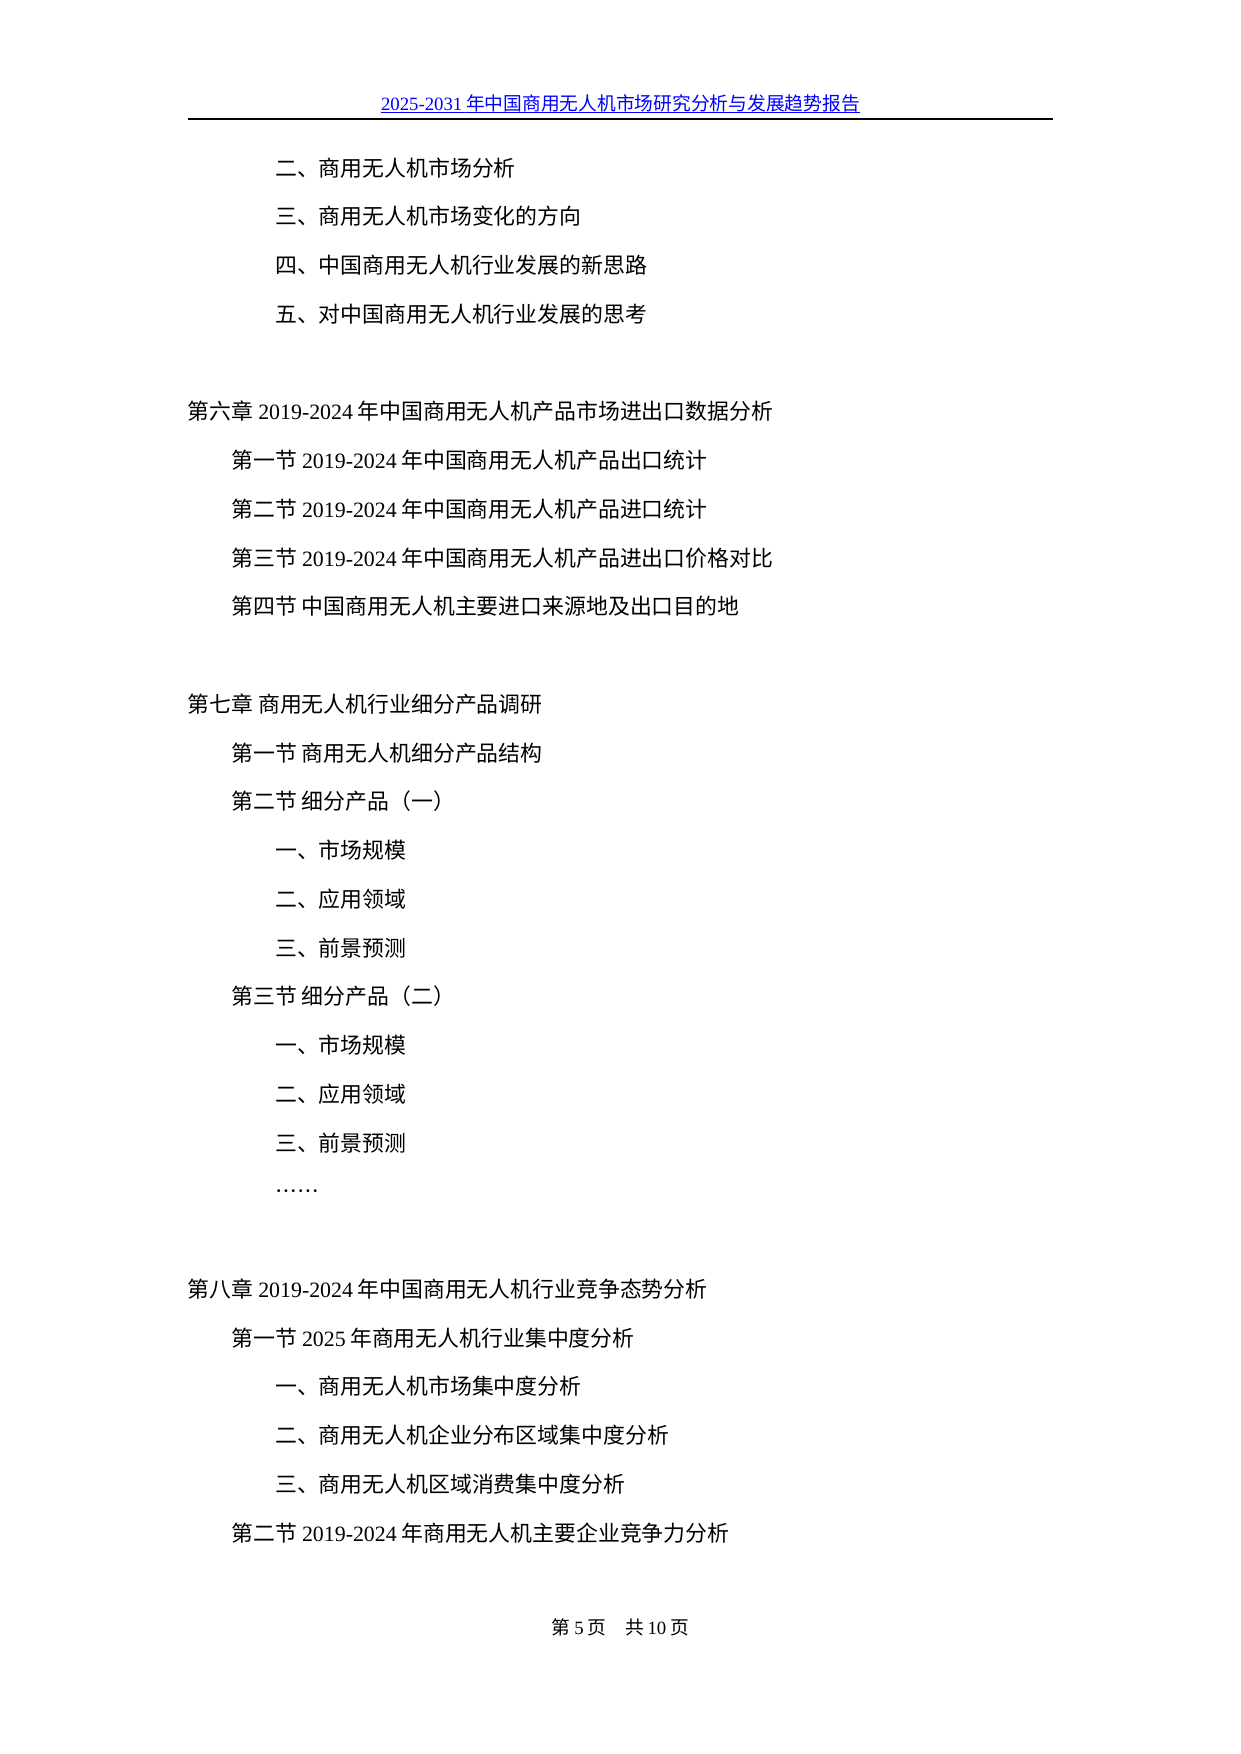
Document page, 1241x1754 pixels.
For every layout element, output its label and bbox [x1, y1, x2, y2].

text [187, 150, 1053, 1548]
